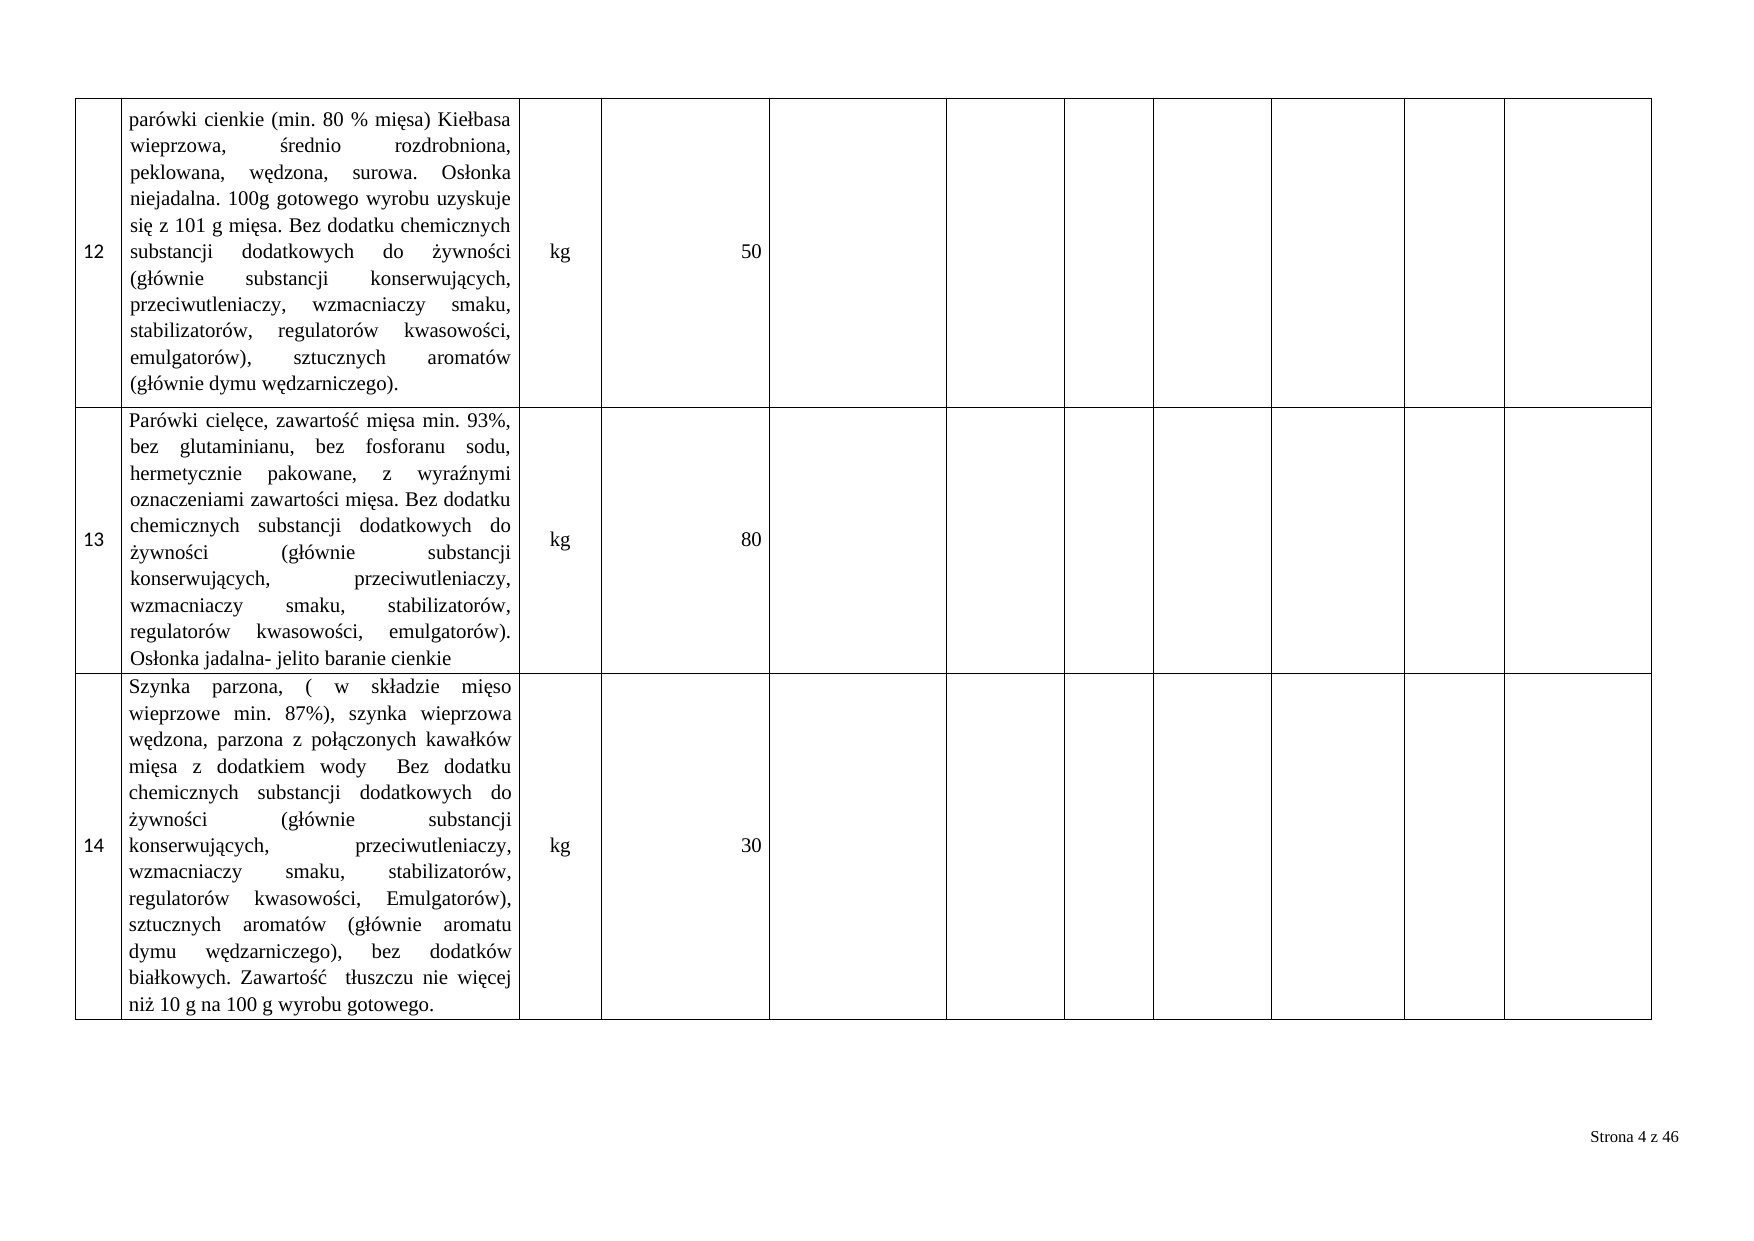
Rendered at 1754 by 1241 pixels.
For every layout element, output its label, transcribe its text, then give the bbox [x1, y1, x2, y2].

table_cell [770, 99, 946, 407]
table_cell kg [520, 99, 601, 407]
table_cell [1405, 99, 1504, 407]
table_cell [947, 674, 1064, 1019]
table_cell [770, 674, 946, 1019]
table_cell 50 [602, 99, 769, 407]
table_cell [1505, 99, 1651, 407]
table_cell [1405, 408, 1504, 673]
table_cell Szynka parzona, ( w składzie mięso wieprzowe min. 87%), szynka wieprzowa wędzona, parzona z połączonych kawałków mięsa z dodatkiem wody Bez dodatku chemicznych substancji dodatkowych do żywności (głównie substancji konserwujących, przeciwutleniaczy, wzmacniaczy smaku, stabilizatorów, regulatorów kwasowości, Emulgatorów), sztucznych aromatów (głównie aromatu dymu wędzarniczego), bez dodatków białkowych. Zawartość tłuszczu nie więcej niż 10 g na 100 g wyrobu gotowego. [122, 674, 519, 1019]
table_cell 80 [602, 408, 769, 673]
table_cell [770, 408, 946, 673]
table_cell [1505, 674, 1651, 1019]
table_cell [1272, 99, 1404, 407]
table_cell Parówki cielęce, zawartość mięsa min. 93%, bez glutaminianu, bez fosforanu sodu, hermetycznie pakowane, z wyraźnymi oznaczeniami zawartości mięsa. Bez dodatku chemicznych substancji dodatkowych do żywności (głównie substancji konserwujących, przeciwutleniaczy, wzmacniaczy smaku, stabilizatorów, regulatorów kwasowości, emulgatorów). Osłonka jadalna- jelito baranie cienkie [122, 408, 519, 673]
table_cell [1154, 674, 1271, 1019]
table_cell [1154, 99, 1271, 407]
table_cell 30 [602, 674, 769, 1019]
table_cell 13 [76, 408, 121, 673]
table_cell [1272, 674, 1404, 1019]
table_cell [1405, 674, 1504, 1019]
table_cell [947, 99, 1064, 407]
table_cell [1065, 99, 1153, 407]
table_cell [1272, 408, 1404, 673]
table_cell [1065, 408, 1153, 673]
table_cell [1505, 408, 1651, 673]
table_cell [1065, 674, 1153, 1019]
table_cell [947, 408, 1064, 673]
table_cell parówki cienkie (min. 80 % mięsa) Kiełbasa wieprzowa, średnio rozdrobniona, peklowana, wędzona, surowa. Osłonka niejadalna. 100g gotowego wyrobu uzyskuje się z 101 g mięsa. Bez dodatku chemicznych substancji dodatkowych do żywności (głównie substancji konserwujących, przeciwutleniaczy, wzmacniaczy smaku, stabilizatorów, regulatorów kwasowości, emulgatorów), sztucznych aromatów (głównie dymu wędzarniczego). [122, 99, 519, 407]
table_cell 14 [76, 674, 121, 1019]
table_cell 12 [76, 99, 121, 407]
table_cell kg [520, 674, 601, 1019]
table_cell kg [520, 408, 601, 673]
table_cell [1154, 408, 1271, 673]
